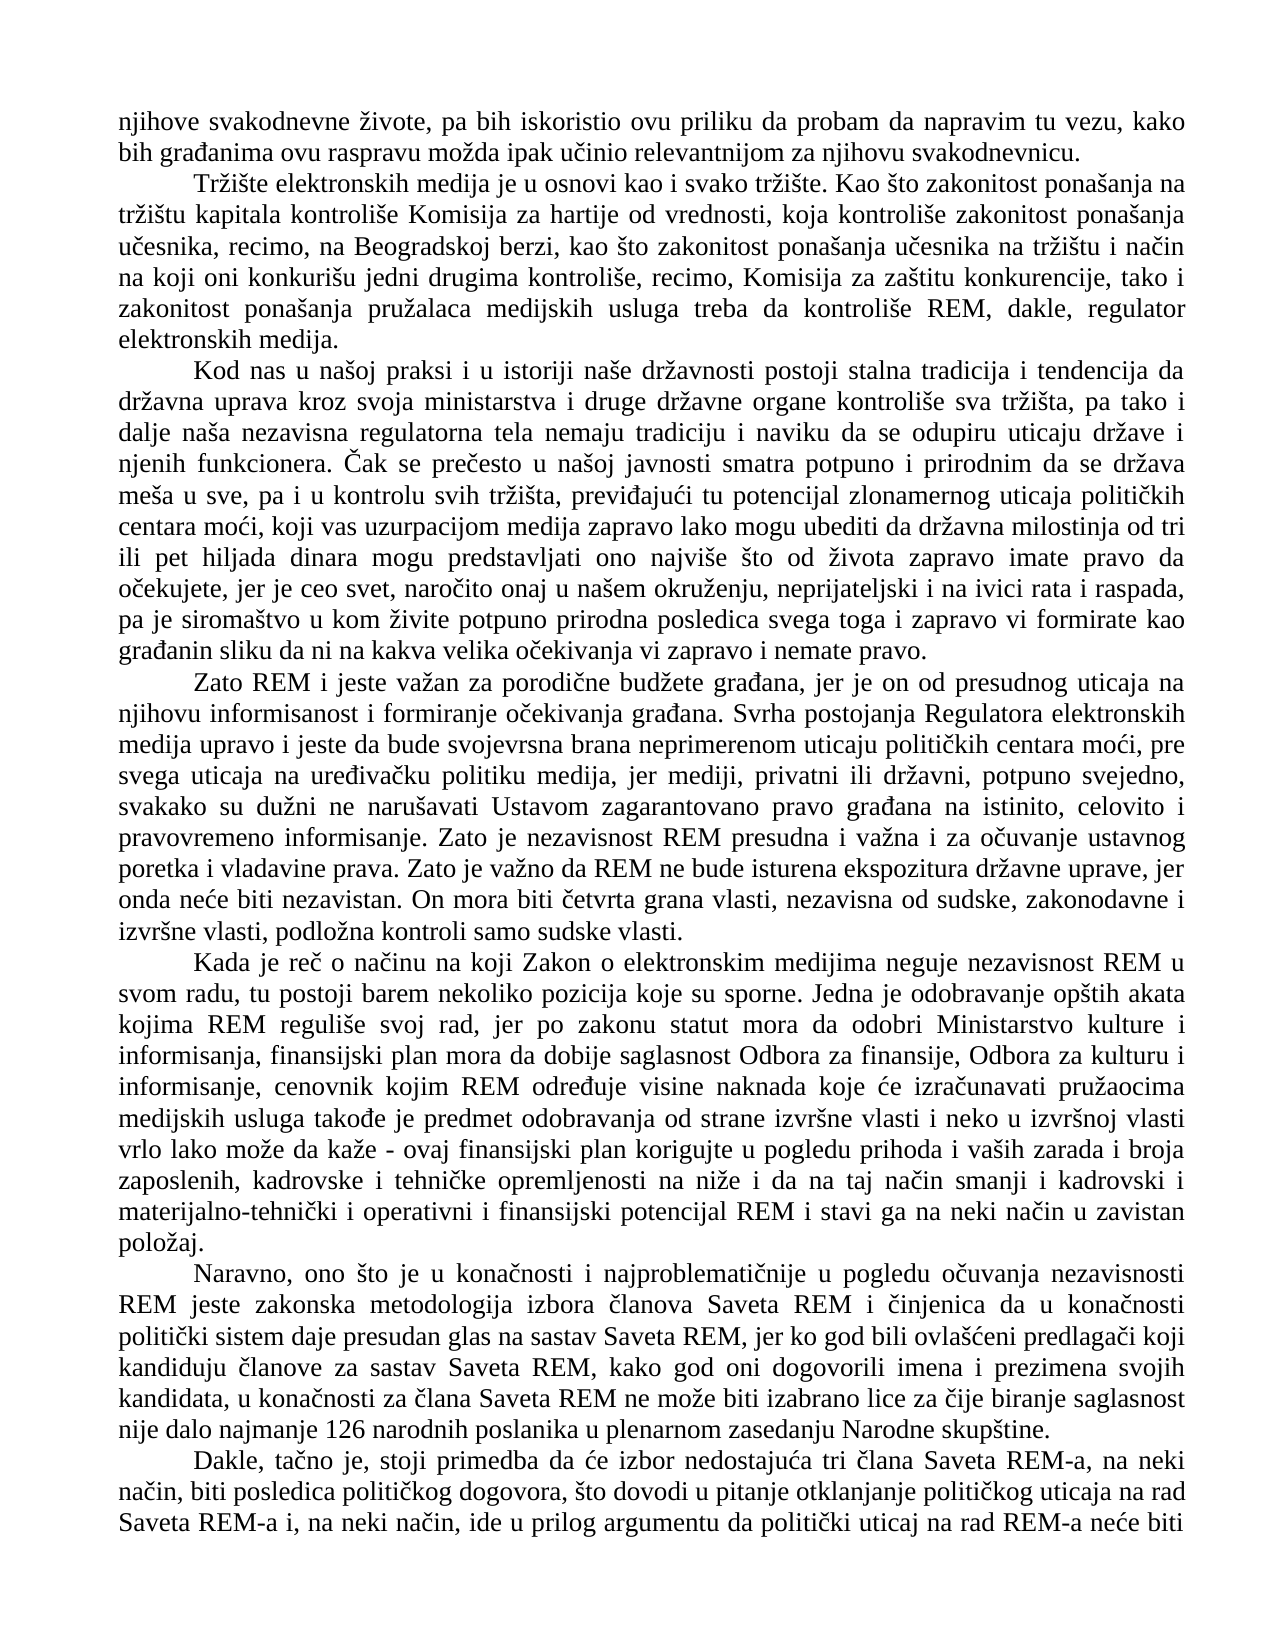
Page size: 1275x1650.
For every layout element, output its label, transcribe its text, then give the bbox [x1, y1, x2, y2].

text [118, 105, 1186, 167]
text Kada je reč o načinu na koji Zakon o elektronskim medijima neguje nezavisnost REM u svom radu, tu postoji barem nekoliko pozicija koje su sporne. Jedna je odobravanje opštih akata kojima REM reguliše svoj rad, jer po zakonu statut mora da odobri Ministarstvo kulture i informisanja, finansijski plan mora da dobije saglasnost Odbora za finansije, Odbora za kulturu i informisanje, cenovnik kojim REM određuje visine naknada koje će izračunavati pružaocima medijskih usluga takođe je predmet odobravanja od strane izvršne vlasti i neko u izvršnoj vlasti vrlo lako može da kaže - ovaj finansijski plan korigujte u pogledu prihoda i vaših zarada i broja zaposlenih, kadrovske i tehničke opremljenosti na niže i da na taj način smanji i kadrovski i materijalno-tehnički i operativni i finansijski potencijal REM i stavi ga na neki način u zavistan položaj. [118, 946, 1186, 1257]
text Tržište elektronskih medija je u osnovi kao i svako tržište. Kao što zakonitost ponašanja na tržištu kapitala kontroliše Komisija za hartije od vrednosti, koja kontroliše zakonitost ponašanja učesnika, recimo, na Beogradskoj berzi, kao što zakonitost ponašanja učesnika na tržištu i način na koji oni konkurišu jedni drugima kontroliše, recimo, Komisija za zaštitu konkurencije, tako i zakonitost ponašanja pružalaca medijskih usluga treba da kontroliše REM, dakle, regulator elektronskih medija. [118, 167, 1186, 354]
text Zato REM i jeste važan za porodične budžete građana, jer je on od presudnog uticaja na njihovu informisanost i formiranje očekivanja građana. Svrha postojanja Regulatora elektronskih medija upravo i jeste da bude svojevrsna brana neprimerenom uticaju političkih centara moći, pre svega uticaja na uređivačku politiku medija, jer mediji, privatni ili državni, potpuno svejedno, svakako su dužni ne narušavati Ustavom zagarantovano pravo građana na istinito, celovito i pravovremeno informisanje. Zato je nezavisnost REM presudna i važna i za očuvanje ustavnog poretka i vladavine prava. Zato je važno da REM ne bude isturena ekspozitura državne uprave, jer onda neće biti nezavistan. On mora biti četvrta grana vlasti, nezavisna od sudske, zakonodavne i izvršne vlasti, podložna kontroli samo sudske vlasti. [118, 666, 1186, 946]
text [118, 1444, 1186, 1538]
text Naravno, ono što je u konačnosti i najproblematičnije u pogledu očuvanja nezavisnosti REM jeste zakonska metodologija izbora članova Saveta REM i činjenica da u konačnosti politički sistem daje presudan glas na sastav Saveta REM, jer ko god bili ovlašćeni predlagači koji kandiduju članove za sastav Saveta REM, kako god oni dogovorili imena i prezimena svojih kandidata, u konačnosti za člana Saveta REM ne može biti izabrano lice za čije biranje saglasnost nije dalo najmanje 126 narodnih poslanika u plenarnom zasedanju Narodne skupštine. [118, 1257, 1186, 1444]
text Kod nas u našoj praksi i u istoriji naše državnosti postoji stalna tradicija i tendencija da državna uprava kroz svoja ministarstva i druge državne organe kontroliše sva tržišta, pa tako i dalje naša nezavisna regulatorna tela nemaju tradiciju i naviku da se odupiru uticaju države i njenih funkcionera. Čak se prečesto u našoj javnosti smatra potpuno i prirodnim da se država meša u sve, pa i u kontrolu svih tržišta, previđajući tu potencijal zlonamernog uticaja političkih centara moći, koji vas uzurpacijom medija zapravo lako mogu ubediti da državna milostinja od tri ili pet hiljada dinara mogu predstavljati ono najviše što od života zapravo imate pravo da očekujete, jer je ceo svet, naročito onaj u našem okruženju, neprijateljski i na ivici rata i raspada, pa je siromaštvo u kom živite potpuno prirodna posledica svega toga i zapravo vi formirate kao građanin sliku da ni na kakva velika očekivanja vi zapravo i nemate pravo. [118, 354, 1186, 666]
